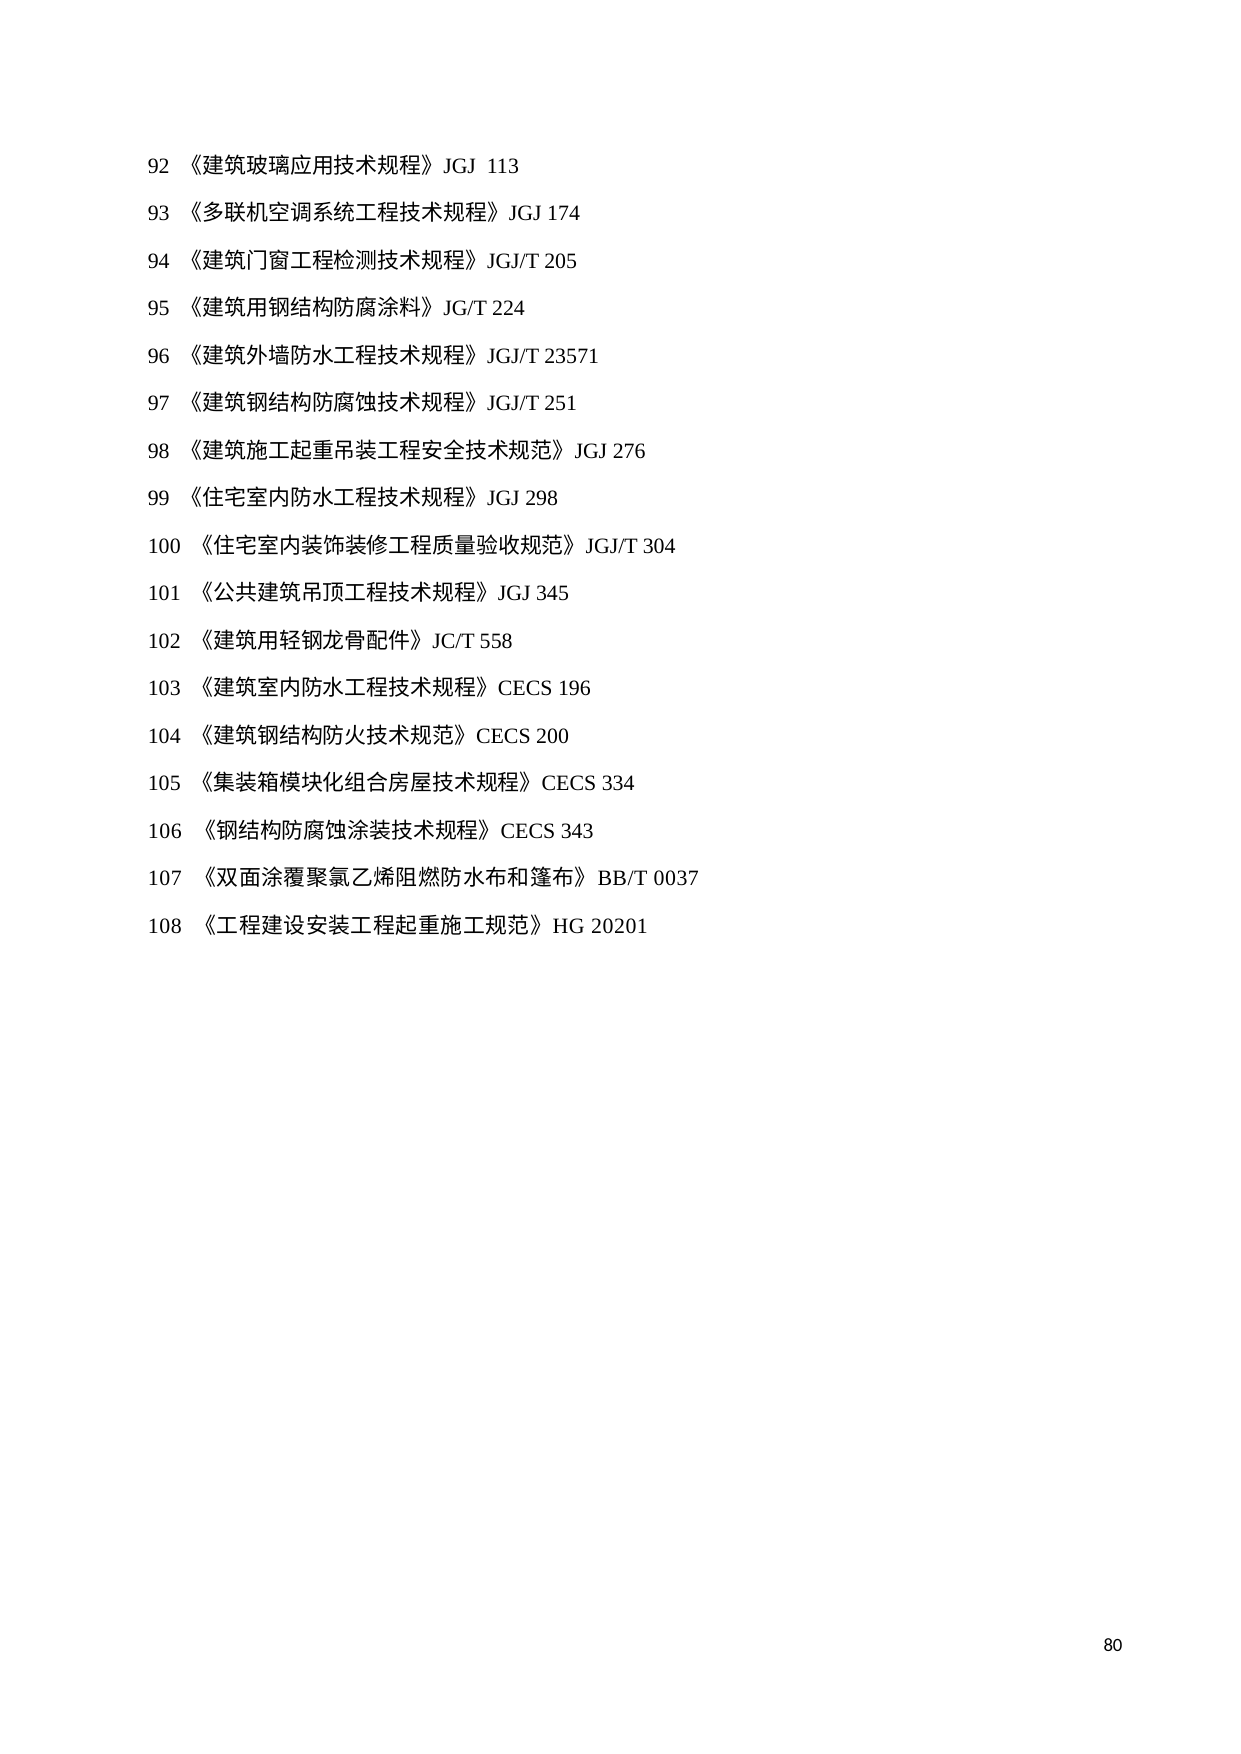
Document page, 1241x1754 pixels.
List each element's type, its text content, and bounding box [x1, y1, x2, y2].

text 94 《建筑门窗工程检测技术规程》JGJ/T 205 [148, 243, 1122, 274]
text 101 《公共建筑吊顶工程技术规程》JGJ 345 [148, 575, 1122, 607]
text 93 《多联机空调系统工程技术规程》JGJ 174 [148, 195, 1122, 227]
text 98 《建筑施工起重吊装工程安全技术规范》JGJ 276 [148, 433, 1122, 464]
text 95 《建筑用钢结构防腐涂料》JG/T 224 [148, 290, 1122, 322]
text 107 《双面涂覆聚氯乙烯阻燃防水布和篷布》BB/T 0037 [148, 860, 1122, 892]
text 96 《建筑外墙防水工程技术规程》JGJ/T 23571 [148, 338, 1122, 369]
text 108 《工程建设安装工程起重施工规范》HG 20201 [148, 908, 1122, 939]
text 92 《建筑玻璃应用技术规程》JGJ 113 [148, 148, 1122, 179]
text 106 《钢结构防腐蚀涂装技术规程》CECS 343 [148, 813, 1122, 844]
text 100 《住宅室内装饰装修工程质量验收规范》JGJ/T 304 [148, 528, 1122, 559]
text 104 《建筑钢结构防火技术规范》CECS 200 [148, 718, 1122, 749]
text 97 《建筑钢结构防腐蚀技术规程》JGJ/T 251 [148, 385, 1122, 417]
text 102 《建筑用轻钢龙骨配件》JC/T 558 [148, 623, 1122, 654]
text 99 《住宅室内防水工程技术规程》JGJ 298 [148, 480, 1122, 512]
text 105 《集装箱模块化组合房屋技术规程》CECS 334 [148, 765, 1122, 797]
text 103 《建筑室内防水工程技术规程》CECS 196 [148, 670, 1122, 702]
